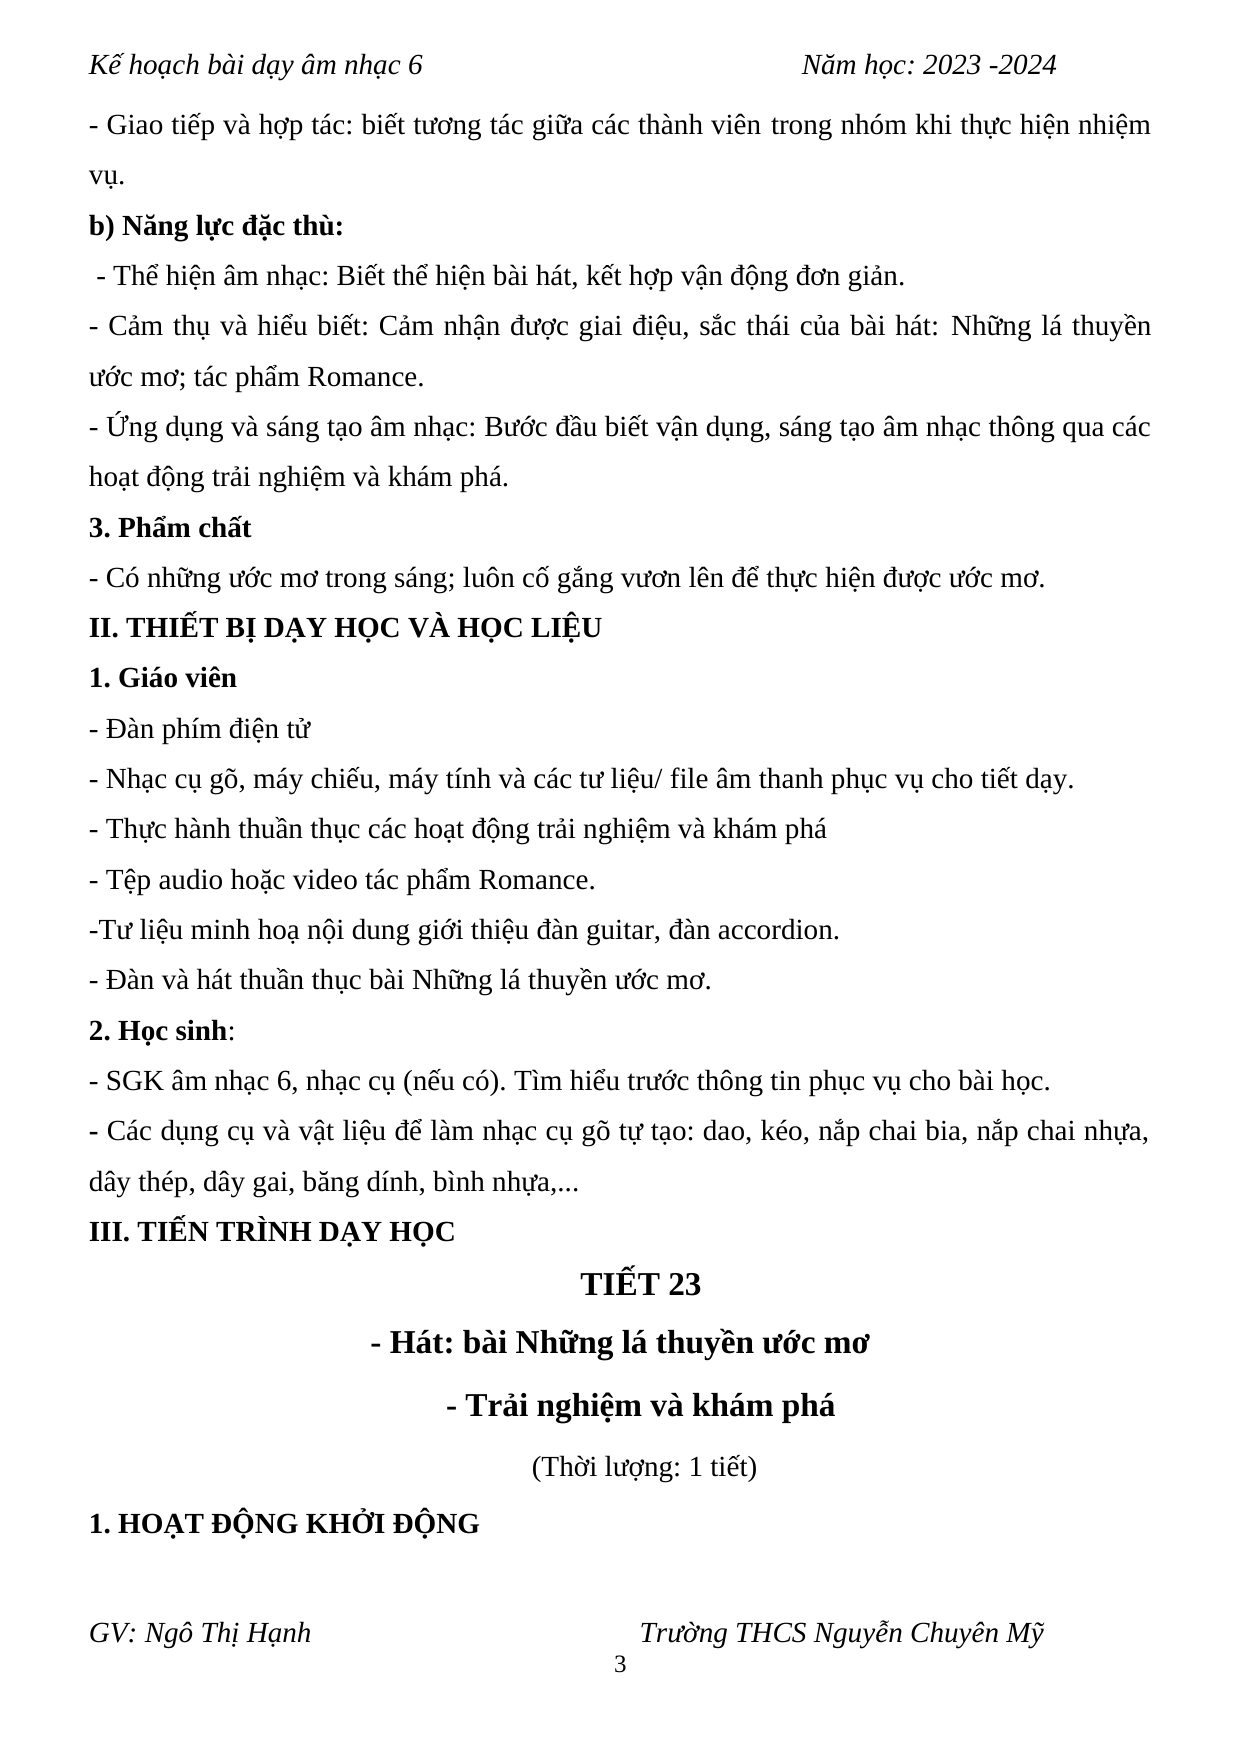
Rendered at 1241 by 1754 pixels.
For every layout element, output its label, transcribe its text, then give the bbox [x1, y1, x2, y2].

text 2. Học sinh: [89, 1013, 1152, 1046]
text - Tệp audio hoặc video tác phẩm Romance. [89, 862, 1152, 895]
text - SGK âm nhạc 6, nhạc cụ (nếu có). Tìm hiểu trước thông tin phục vụ cho bài học. [89, 1063, 1152, 1097]
text 1. Giáo viên [89, 661, 1152, 694]
text - Ứng dụng và sáng tạo âm nhạc: Bước đầu biết vận dụng, sáng tạo âm nhạc thông qua các hoạt động trải nghiệm và khám phá. [89, 409, 1152, 493]
text - Trải nghiệm và khám phá [89, 1386, 1152, 1424]
text TIẾT 23 [89, 1264, 1152, 1303]
text - Giao tiếp và hợp tác: biết tương tác giữa các thành viên trong nhóm khi thực hiện nhiệm vụ. [89, 107, 1152, 191]
text - Có những ước mơ trong sáng; luôn cố gắng vươn lên để thực hiện được ước mơ. [89, 560, 1152, 593]
text (Thời lượng: 1 tiết) [89, 1449, 1152, 1483]
text - Các dụng cụ và vật liệu để làm nhạc cụ gõ tự tạo: dao, kéo, nắp chai bia, nắp chai nhựa, dây thép, dây gai, băng dính, bình nhựa,... [89, 1113, 1152, 1197]
text - Thể hiện âm nhạc: Biết thể hiện bài hát, kết hợp vận động đơn giản. [89, 258, 1152, 292]
text - Đàn phím điện tử [89, 711, 1152, 744]
text -Tư liệu minh hoạ nội dung giới thiệu đàn guitar, đàn accordion. [89, 912, 1152, 946]
text II. THIẾT BỊ DẠY HỌC VÀ HỌC LIỆU [89, 610, 1152, 644]
text 3. Phẩm chất [89, 510, 1152, 543]
text - Thực hành thuần thục các hoạt động trải nghiệm và khám phá [89, 812, 1152, 845]
text - Đàn và hát thuần thục bài Những lá thuyền ước mơ. [89, 962, 1152, 996]
text - Cảm thụ và hiểu biết: Cảm nhận được giai điệu, sắc thái của bài hát: Những lá thuyền ước mơ; tác phẩm Romance. [89, 308, 1152, 392]
text - Nhạc cụ gõ, máy chiếu, máy tính và các tư liệu/ file âm thanh phục vụ cho tiết dạy. [89, 761, 1152, 795]
text b) Năng lực đặc thù: [89, 208, 1152, 241]
text 1. HOẠT ĐỘNG KHỞI ĐỘNG [89, 1506, 1152, 1539]
text - Hát: bài Những lá thuyền ước mơ [89, 1322, 1152, 1360]
text III. TIẾN TRÌNH DẠY HỌC [89, 1214, 1152, 1248]
